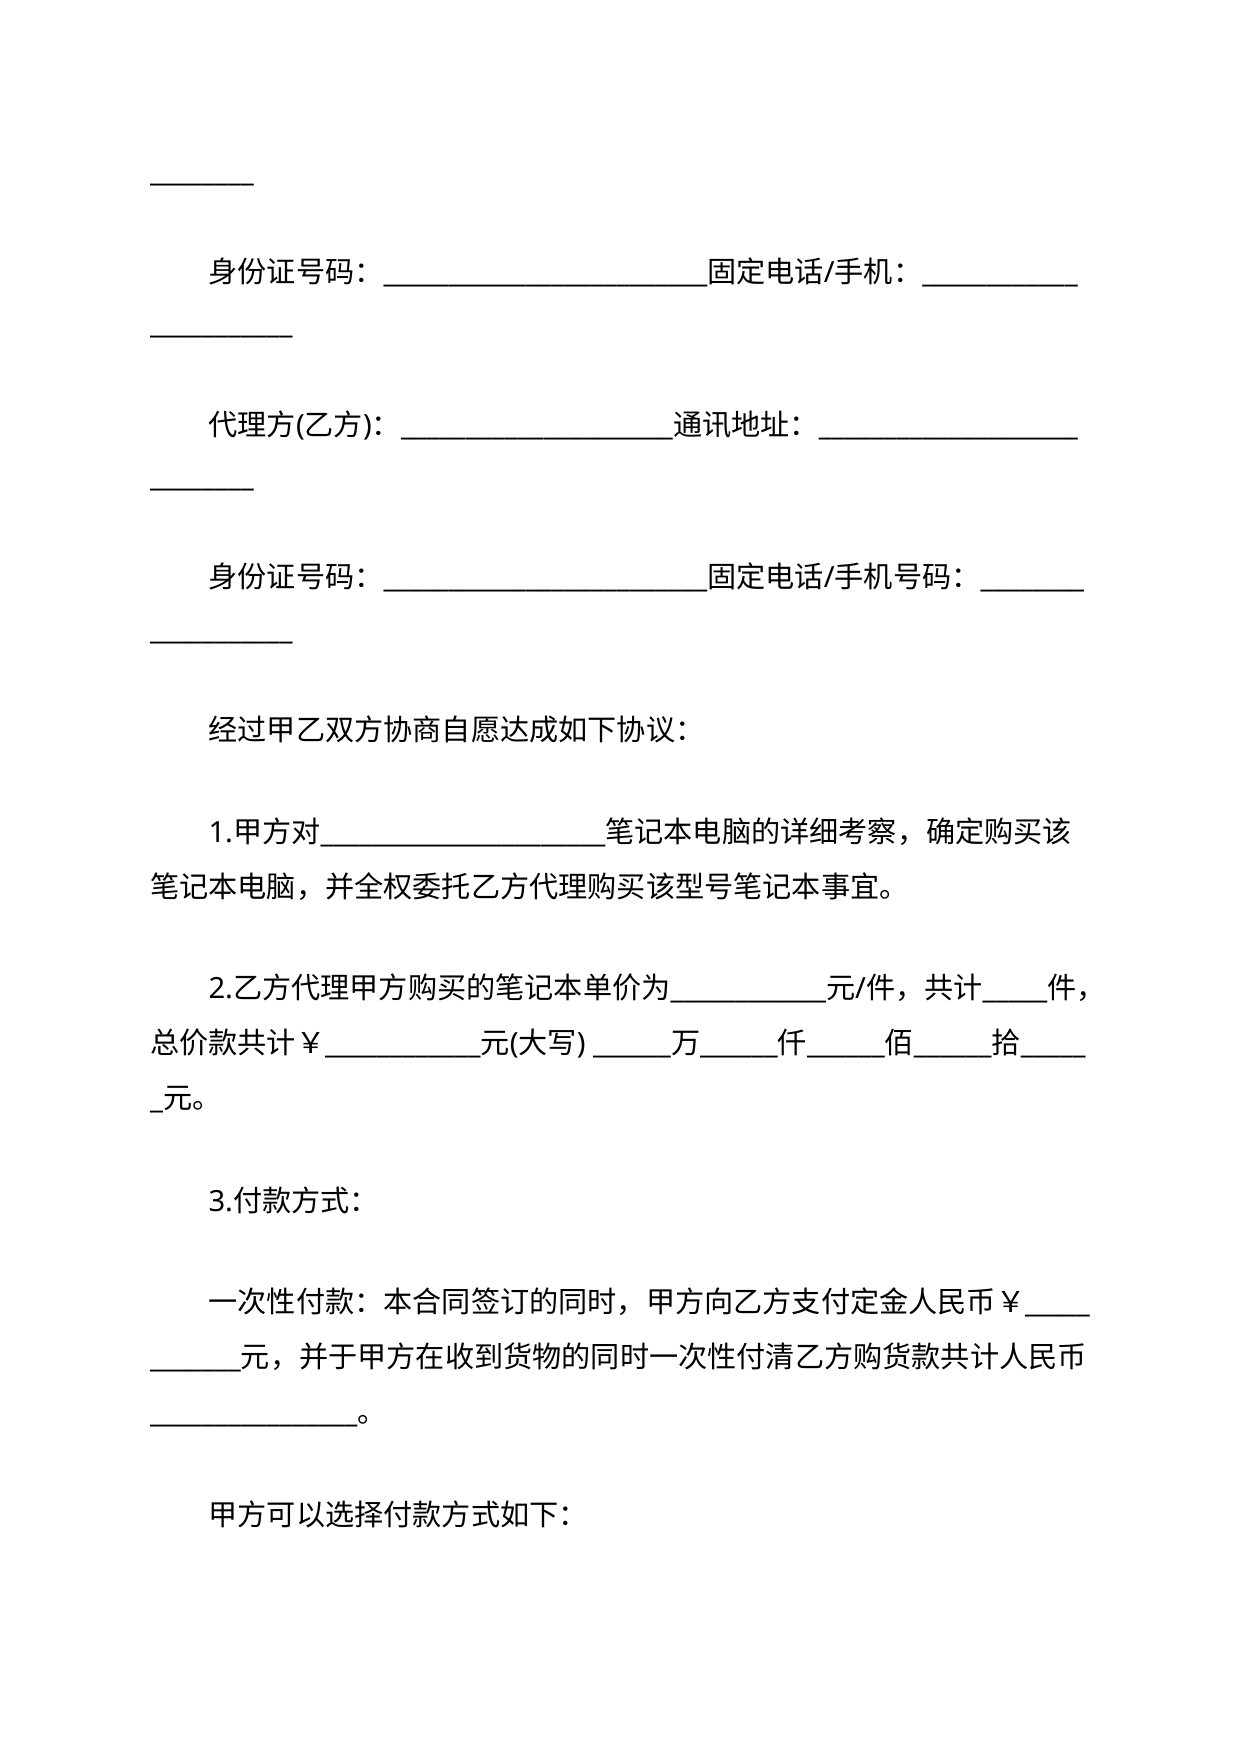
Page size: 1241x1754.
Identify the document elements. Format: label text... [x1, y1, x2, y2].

text 经过甲乙双方协商自愿达成如下协议： [150, 707, 1090, 749]
text 代理方(乙方)：_____________________通讯地址：____________________________ [150, 401, 1090, 495]
text 甲方可以选择付款方式如下： [150, 1491, 1090, 1533]
text 3.付款方式： [150, 1177, 1090, 1219]
text 一次性付款：本合同签订的同时，甲方向乙方支付定金人民币￥____________元，并于甲方在收到货物的同时一次性付清乙方购货款共计人民币________________。 [150, 1279, 1090, 1431]
text 2.乙方代理甲方购买的笔记本单价为____________元/件，共计_____件，总价款共计￥____________元(大写) ______万______仟______佰______拾______元。 [150, 965, 1090, 1117]
text 身份证号码：_________________________固定电话/手机号码：___________________ [150, 554, 1090, 648]
text 身份证号码：_________________________固定电话/手机：_______________________ [150, 248, 1090, 342]
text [150, 150, 1090, 190]
text 1.甲方对______________________笔记本电脑的详细考察，确定购买该笔记本电脑，并全权委托乙方代理购买该型号笔记本事宜。 [150, 808, 1090, 906]
